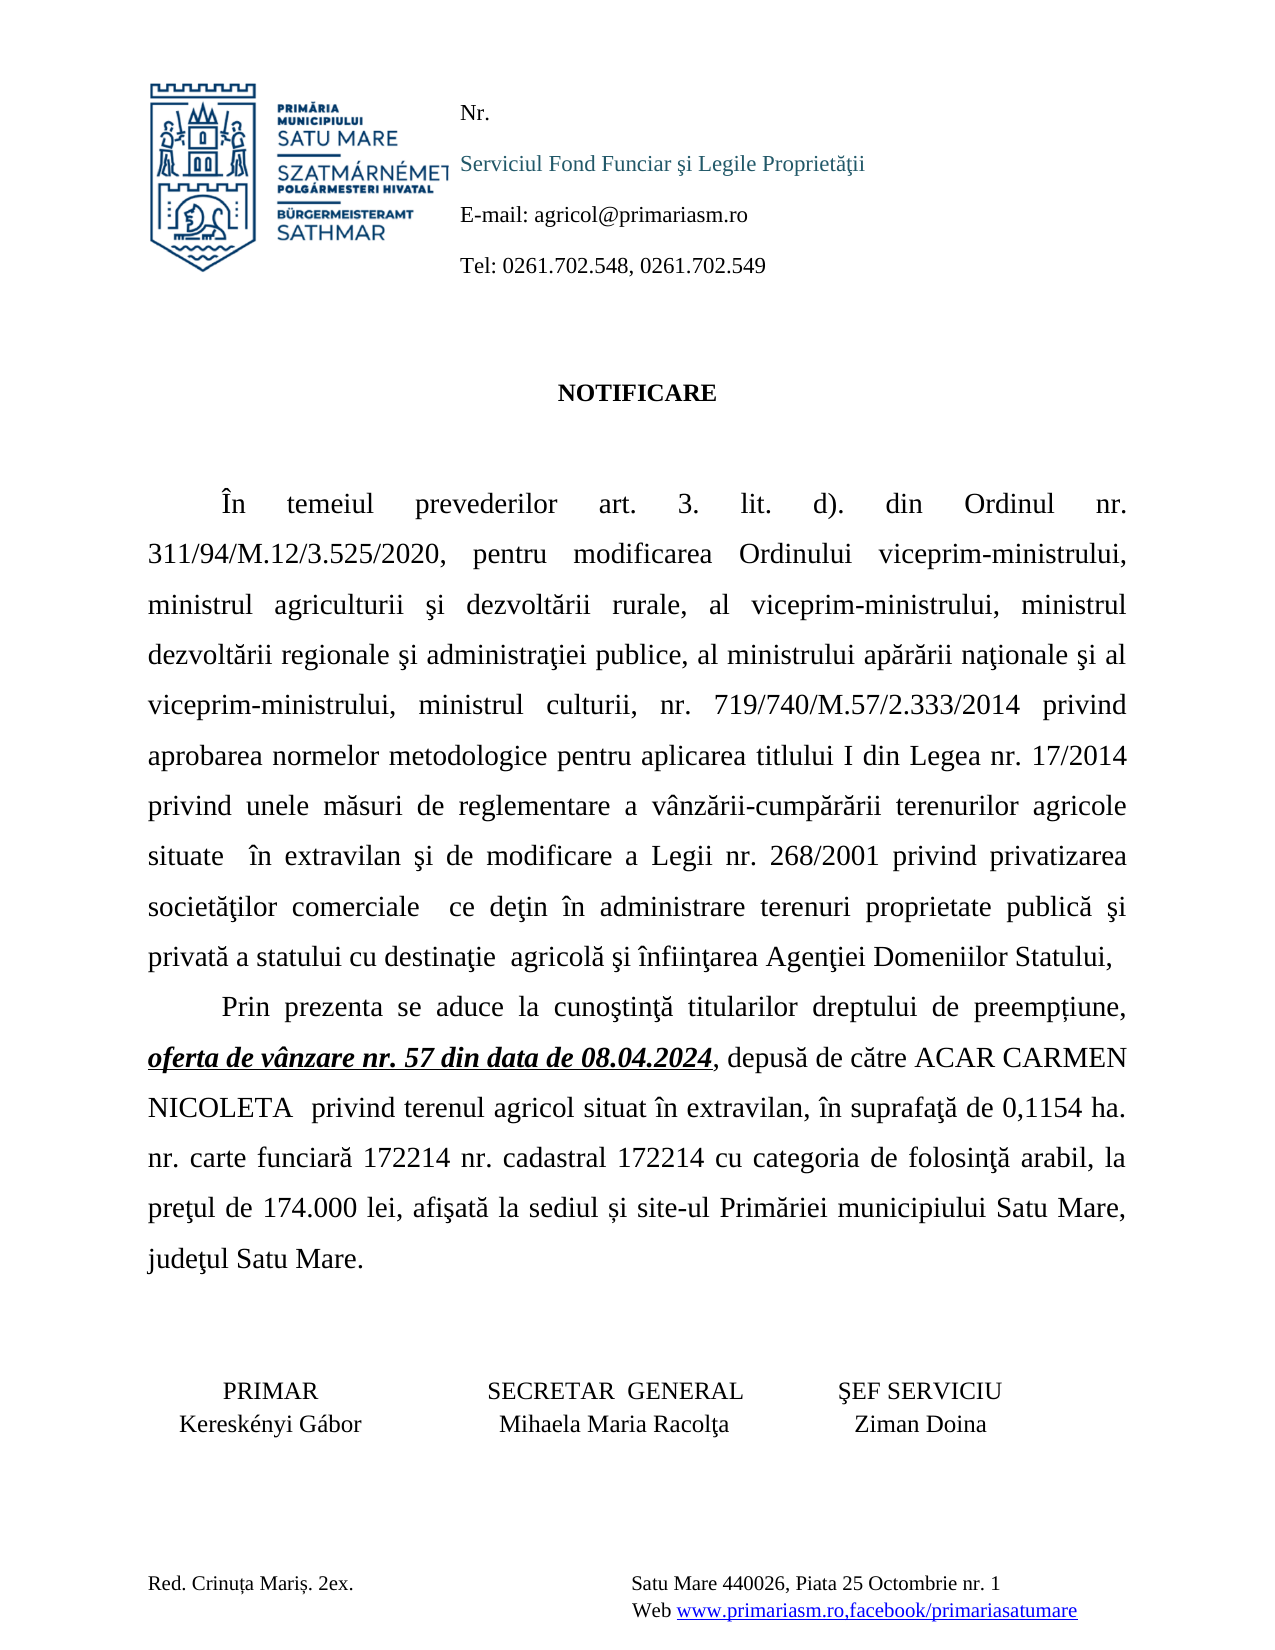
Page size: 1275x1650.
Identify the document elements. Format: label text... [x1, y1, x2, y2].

text Kereskényi Gábor Mihaela Maria Racolţa Ziman Doina [148, 1409, 1127, 1438]
picture [140, 73, 449, 284]
text Prin prezenta se aduce la cunoştinţă titularilor dreptului de preempțiune, oferta de vânzare nr. 57 din data de 08.04.2024, depusă de către ACAR CARMEN NICOLETA privind terenul agricol situat în extravilan, în suprafaţă de 0,1154 ha. nr. carte funciară 172214 nr. cadastral 172214 cu categoria de folosinţă arabil, la preţul de 174.000 lei, afişată la sediul și site-ul Primăriei municipiului Satu Mare, judeţul Satu Mare. [148, 989, 1127, 1274]
text În temeiul prevederilor <LLNK 12014 17 12 242 6 38>art. 3. lit. d). din Ordinul nr. 311/94/M.12/3.525/2020, pentru modificarea <LLNK 12014 719 50GZ01 0271>Ordinului viceprim-ministrului, ministrul agriculturii şi dezvoltării rurale, al viceprim-ministrului, ministrul dezvoltării regionale şi administraţiei publice, al ministrului apărării naţionale şi al viceprim-ministrului, ministrul culturii, nr. 719/740/M.57/2.333/2014 privind aprobarea normelor metodologice pentru aplicarea <LLNK 12014 17 12 242 1 32>titlului I din Legea nr. 17/2014 privind unele măsuri de reglementare a vânzării-cumpărării terenurilor agricole situate în extravilan şi de modificare a <LLNK 12001 268 12 2I1 0 18>Legii nr. 268/2001 privind privatizarea societăţilor comerciale ce deţin în administrare terenuri proprietate publică şi privată a statului cu destinaţie agricolă şi înfiinţarea Agenţiei Domeniilor Statului, [148, 486, 1127, 973]
text NOTIFICARE [148, 378, 1127, 407]
text PRIMAR SECRETAR GENERAL ŞEF SERVICIU [148, 1376, 1127, 1405]
